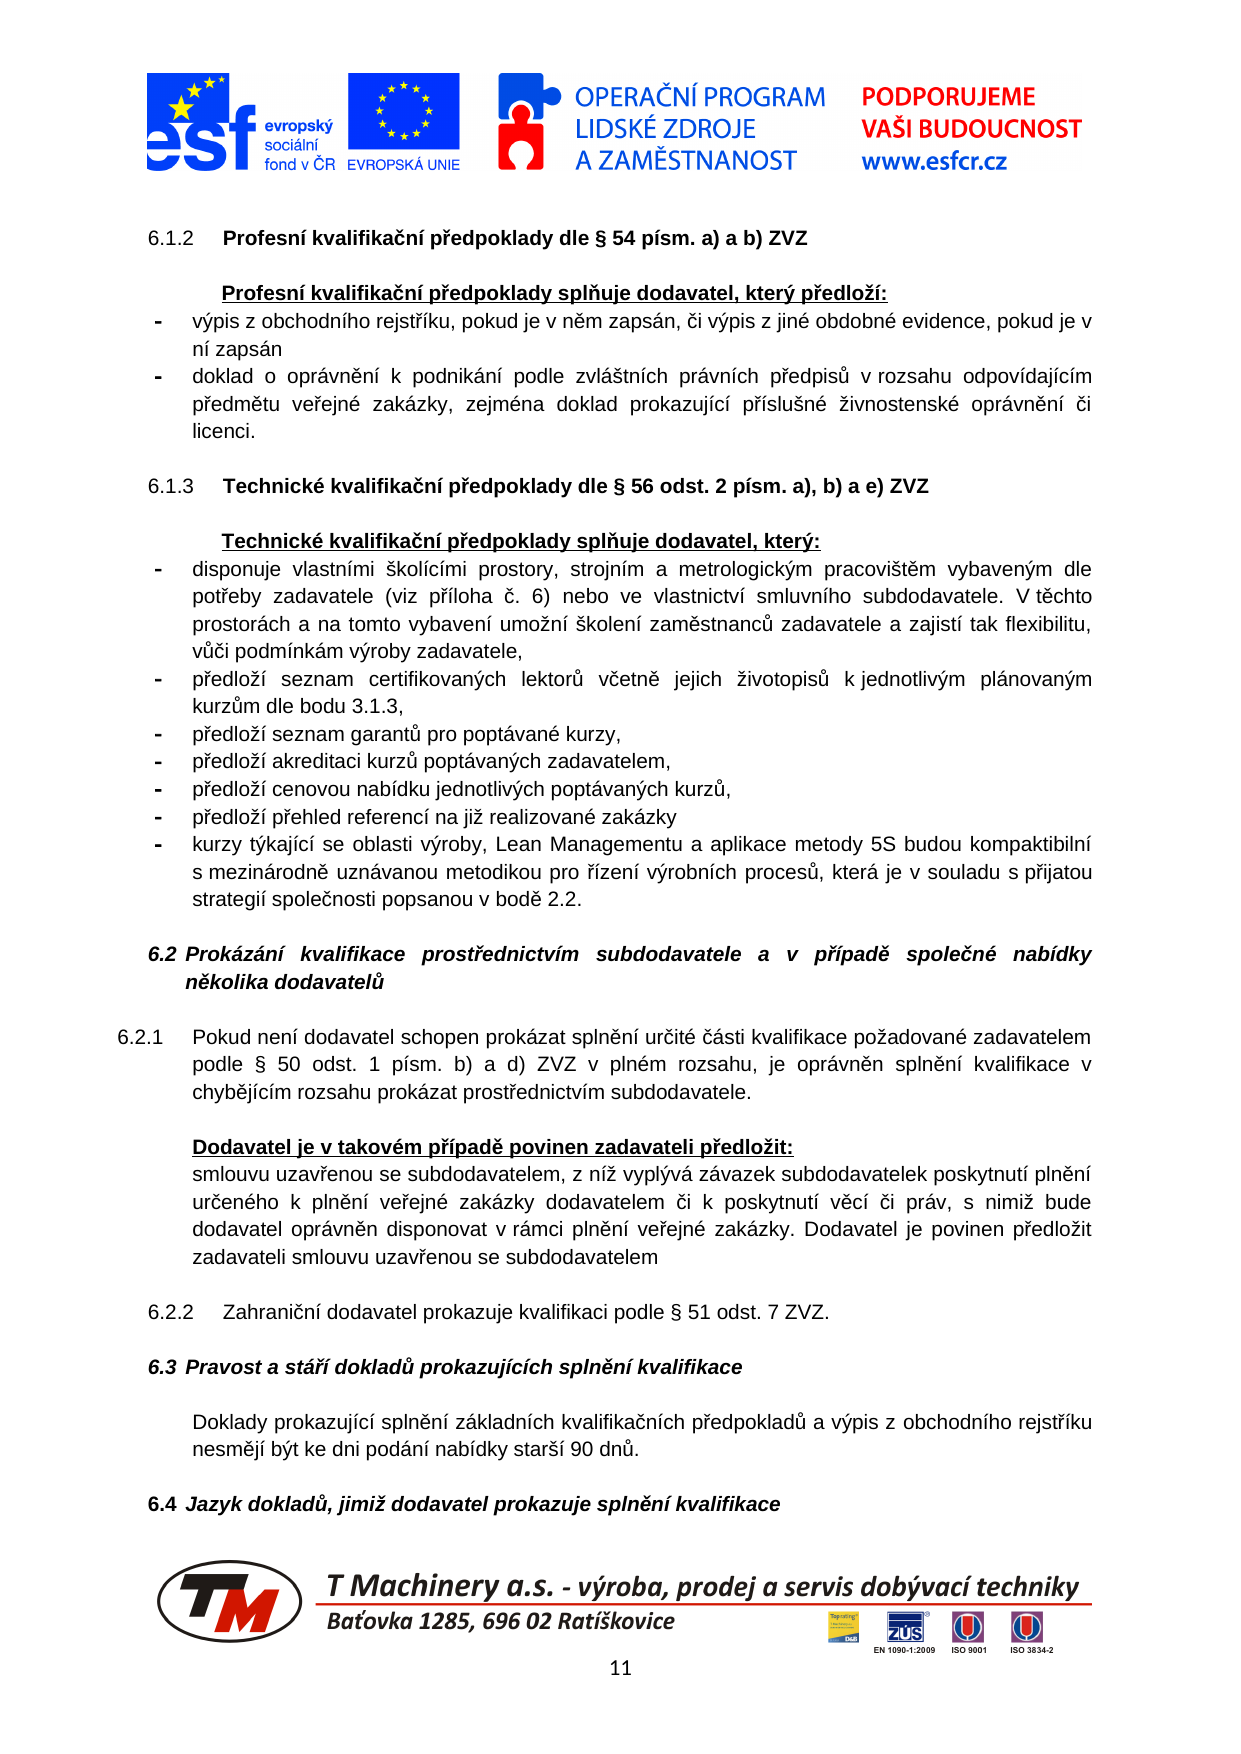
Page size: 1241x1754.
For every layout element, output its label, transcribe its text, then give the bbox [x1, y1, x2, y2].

list předloží přehled referencí na již realizované zakázky [154, 804, 1093, 828]
list předloží akreditaci kurzů poptávaných zadavatelem, [154, 749, 1093, 773]
list Pravost a stáří dokladů prokazujících splnění kvalifikace [148, 1355, 1093, 1379]
list doklad o oprávnění k podnikání podle zvláštních právních předpisů v rozsahu odpovídajícím předmětu veřejné zakázky, zejména doklad prokazující příslušné živnostenské oprávnění či licenci. [154, 364, 1093, 443]
list Profesní kvalifikační předpoklady dle § 54 písm. a) a b) ZVZ [148, 226, 1093, 250]
list Jazyk dokladů, jimiž dodavatel prokazuje splnění kvalifikace [148, 1492, 1093, 1516]
list kurzy týkající se oblasti výroby, Lean Managementu a aplikace metody 5S budou kompaktibilní s mezinárodně uznávanou metodikou pro řízení výrobních procesů, která je v souladu s přijatou strategií společnosti popsanou v bodě 2.2. [154, 832, 1093, 911]
text Doklady prokazující splnění základních kvalifikačních předpokladů a výpis z obchodního rejstříku nesmějí být ke dni podání nabídky starší 90 dnů. [192, 1410, 1093, 1461]
list předloží cenovou nabídku jednotlivých poptávaných kurzů, [154, 777, 1093, 801]
picture [148, 1551, 1092, 1653]
picture [147, 73, 1082, 171]
list předloží seznam certifikovaných lektorů včetně jejich životopisů k jednotlivým plánovaným kurzům dle bodu 3.1.3, [154, 667, 1093, 718]
text smlouvu uzavřenou se subdodavatelem, z níž vyplývá závazek subdodavatelek poskytnutí plnění určeného k plnění veřejné zakázky dodavatelem či k poskytnutí věcí či práv, s nimiž bude dodavatel oprávněn disponovat v rámci plnění veřejné zakázky. Dodavatel je povinen předložit zadavateli smlouvu uzavřenou se subdodavatelem [192, 1162, 1093, 1269]
list Technické kvalifikační předpoklady dle § 56 odst. 2 písm. a), b) a e) ZVZ [148, 474, 1093, 498]
text Profesní kvalifikační předpoklady splňuje dodavatel, který předloží: [148, 281, 1093, 305]
list předloží seznam garantů pro poptávané kurzy, [154, 722, 1093, 746]
text Technické kvalifikační předpoklady splňuje dodavatel, který: [148, 529, 1093, 553]
list disponuje vlastními školícími prostory, strojním a metrologickým pracovištěm vybaveným dle potřeby zadavatele (viz příloha č. 6) nebo ve vlastnictví smluvního subdodavatele. V těchto prostorách a na tomto vybavení umožní školení zaměstnanců zadavatele a zajistí tak flexibilitu, vůči podmínkám výroby zadavatele, [154, 556, 1093, 663]
list výpis z obchodního rejstříku, pokud je v něm zapsán, či výpis z jiné obdobné evidence, pokud je v ní zapsán [154, 309, 1093, 360]
list Pokud není dodavatel schopen prokázat splnění určité části kvalifikace požadované zadavatelem podle § 50 odst. 1 písm. b) a d) ZVZ v plném rozsahu, je oprávněn splnění kvalifikace v chybějícím rozsahu prokázat prostřednictvím subdodavatele. [117, 1025, 1093, 1104]
text Dodavatel je v takovém případě povinen zadavateli předložit: [192, 1135, 1093, 1159]
list Prokázání kvalifikace prostřednictvím subdodavatele a v případě společné nabídky několika dodavatelů [148, 942, 1093, 994]
list Zahraniční dodavatel prokazuje kvalifikaci podle § 51 odst. 7 ZVZ. [148, 1300, 1093, 1324]
